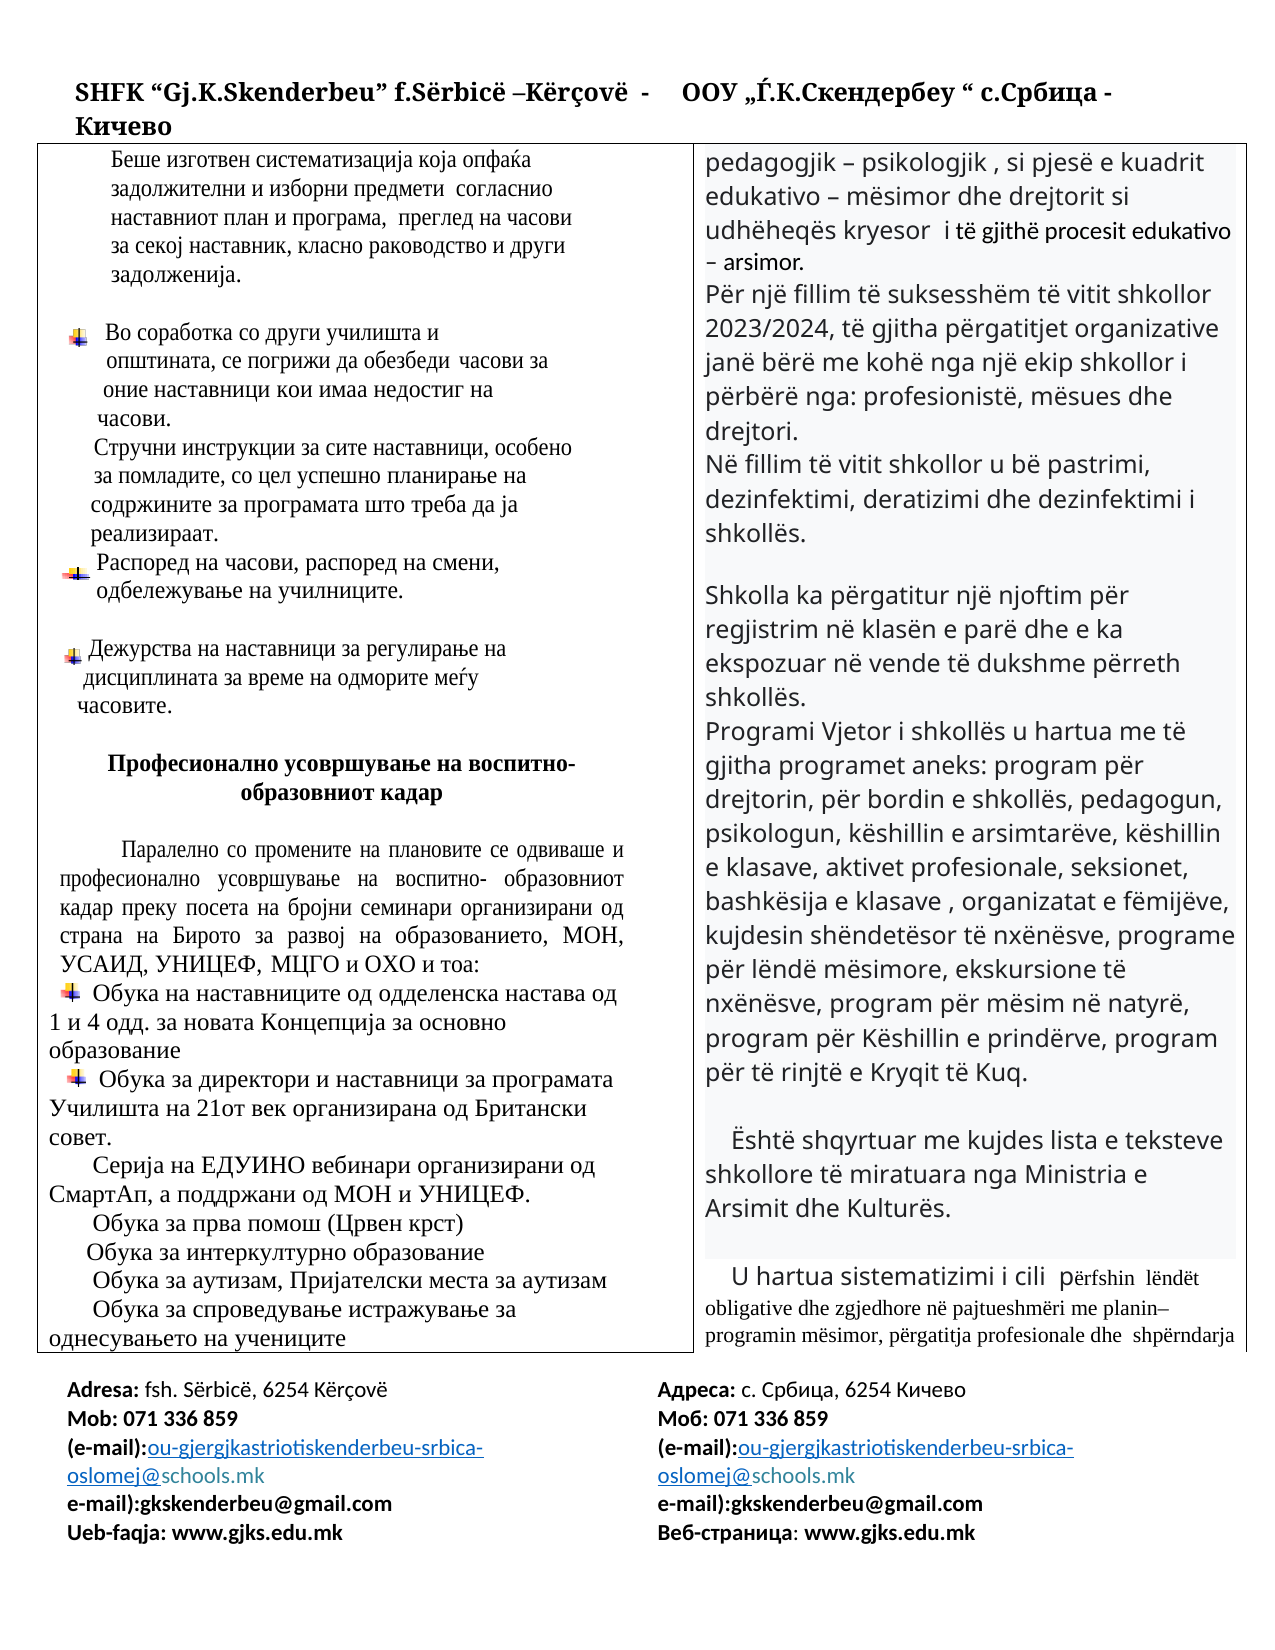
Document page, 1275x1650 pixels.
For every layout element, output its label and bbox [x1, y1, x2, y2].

picture [66, 1069, 86, 1087]
picture [60, 983, 80, 1002]
table_header [694, 144, 1246, 1352]
picture [64, 648, 82, 665]
picture [68, 328, 88, 347]
picture [61, 567, 91, 580]
table_header [38, 144, 693, 1352]
